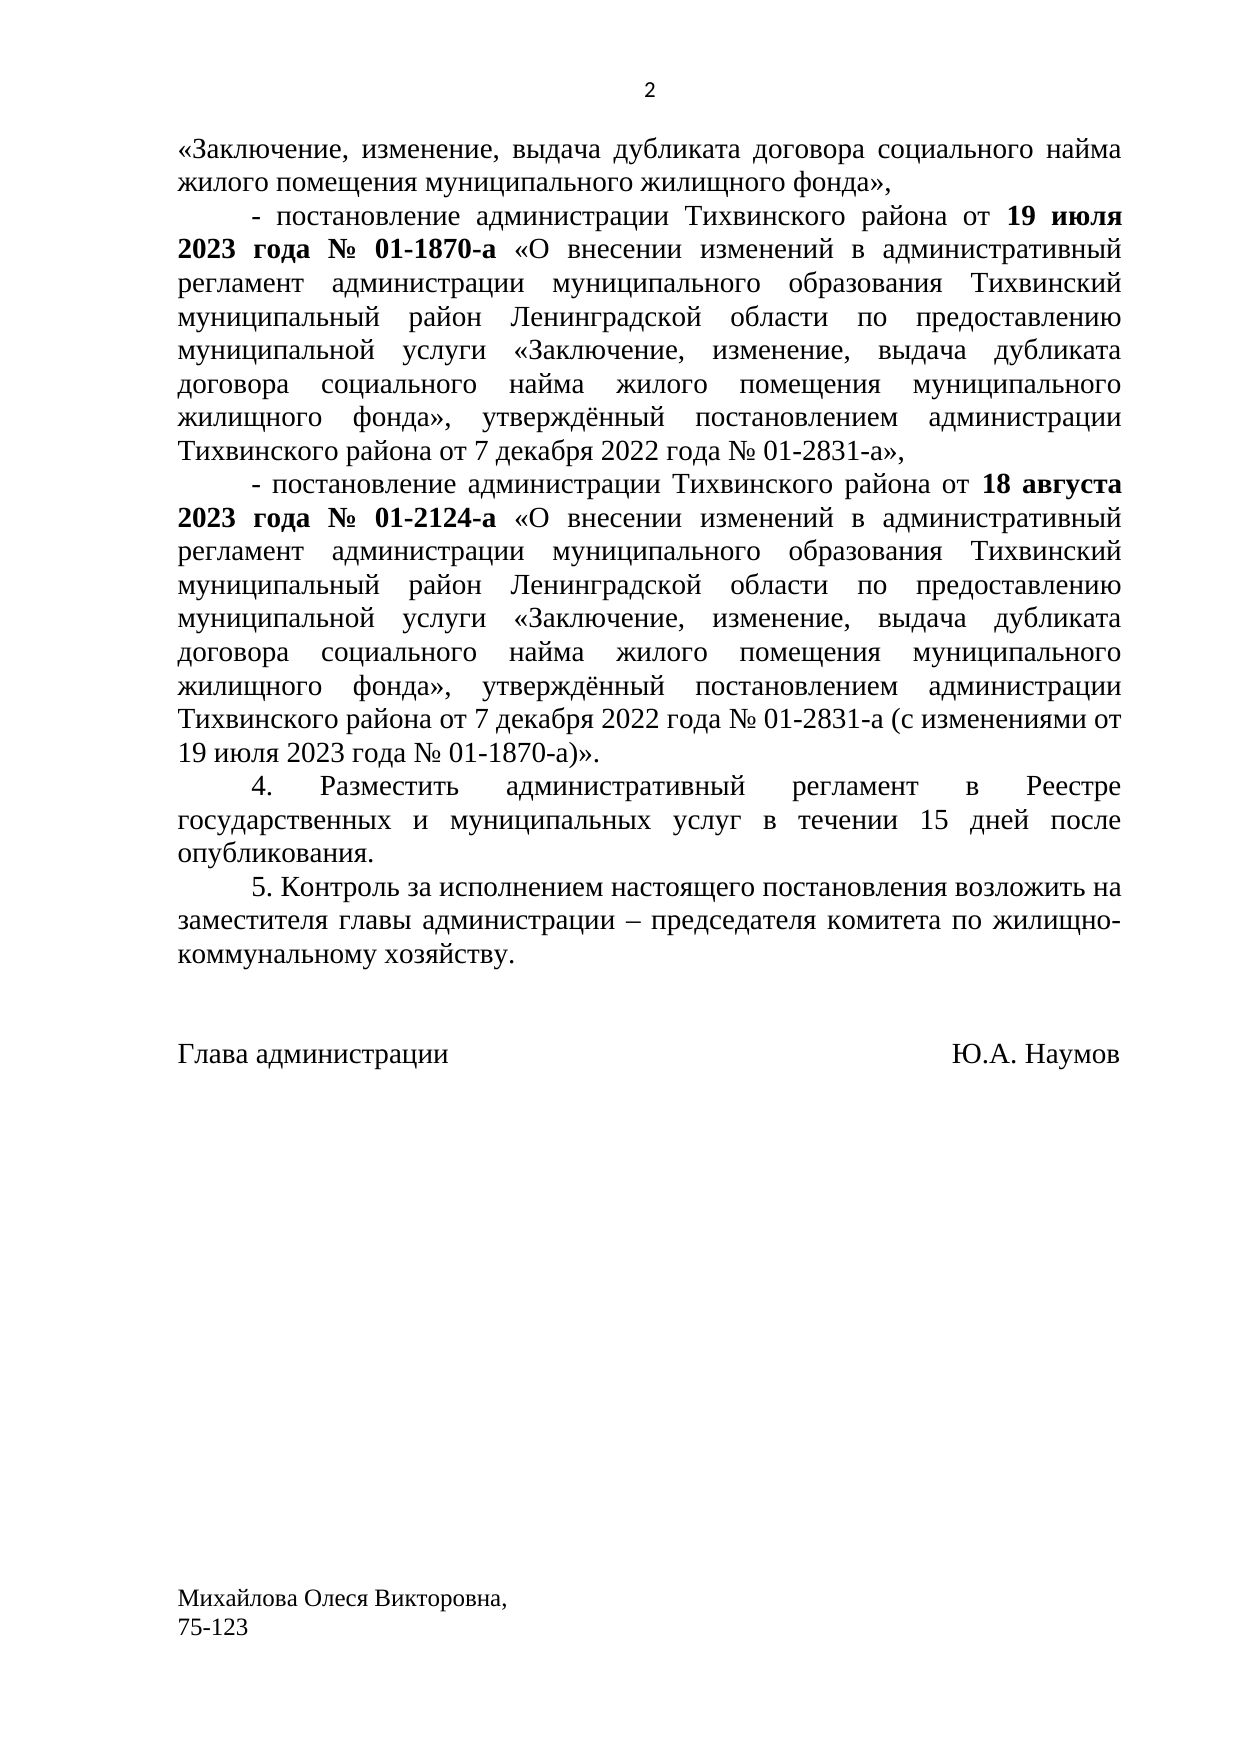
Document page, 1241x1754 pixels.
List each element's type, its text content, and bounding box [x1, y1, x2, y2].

text - постановление администрации Тихвинского района от 19 июля 2023 года № 01-1870-а «О внесении изменений в административный регламент администрации муниципального образования Тихвинский муниципальный район Ленинградской области по предоставлению муниципальной услуги «Заключение, изменение, выдача дубликата договора социального найма жилого помещения муниципального жилищного фонда», утверждённый постановлением администрации Тихвинского района от 7 декабря 2022 года № 01-2831-а», [177, 198, 1122, 466]
text - постановление администрации Тихвинского района от 18 августа 2023 года № 01-2124-а «О внесении изменений в административный регламент администрации муниципального образования Тихвинский муниципальный район Ленинградской области по предоставлению муниципальной услуги «Заключение, изменение, выдача дубликата договора социального найма жилого помещения муниципального жилищного фонда», утверждённый постановлением администрации Тихвинского района от 7 декабря 2022 года № 01-2831-а (с изменениями от 19 июля 2023 года № 01-1870-а)». [177, 466, 1122, 768]
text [177, 131, 1122, 198]
text 5. Контроль за исполнением настоящего постановления возложить на заместителя главы администрации – председателя комитета по жилищно-коммунальному хозяйству. [177, 869, 1122, 969]
text 75-123 [177, 1612, 1122, 1640]
text Михайлова Олеся Викторовна, [177, 1583, 1122, 1612]
text Глава администрации Ю.А. Наумов [177, 1037, 1122, 1070]
text 4. Разместить административный регламент в Реестре государственных и муниципальных услуг в течении 15 дней после опубликования. [177, 768, 1122, 869]
